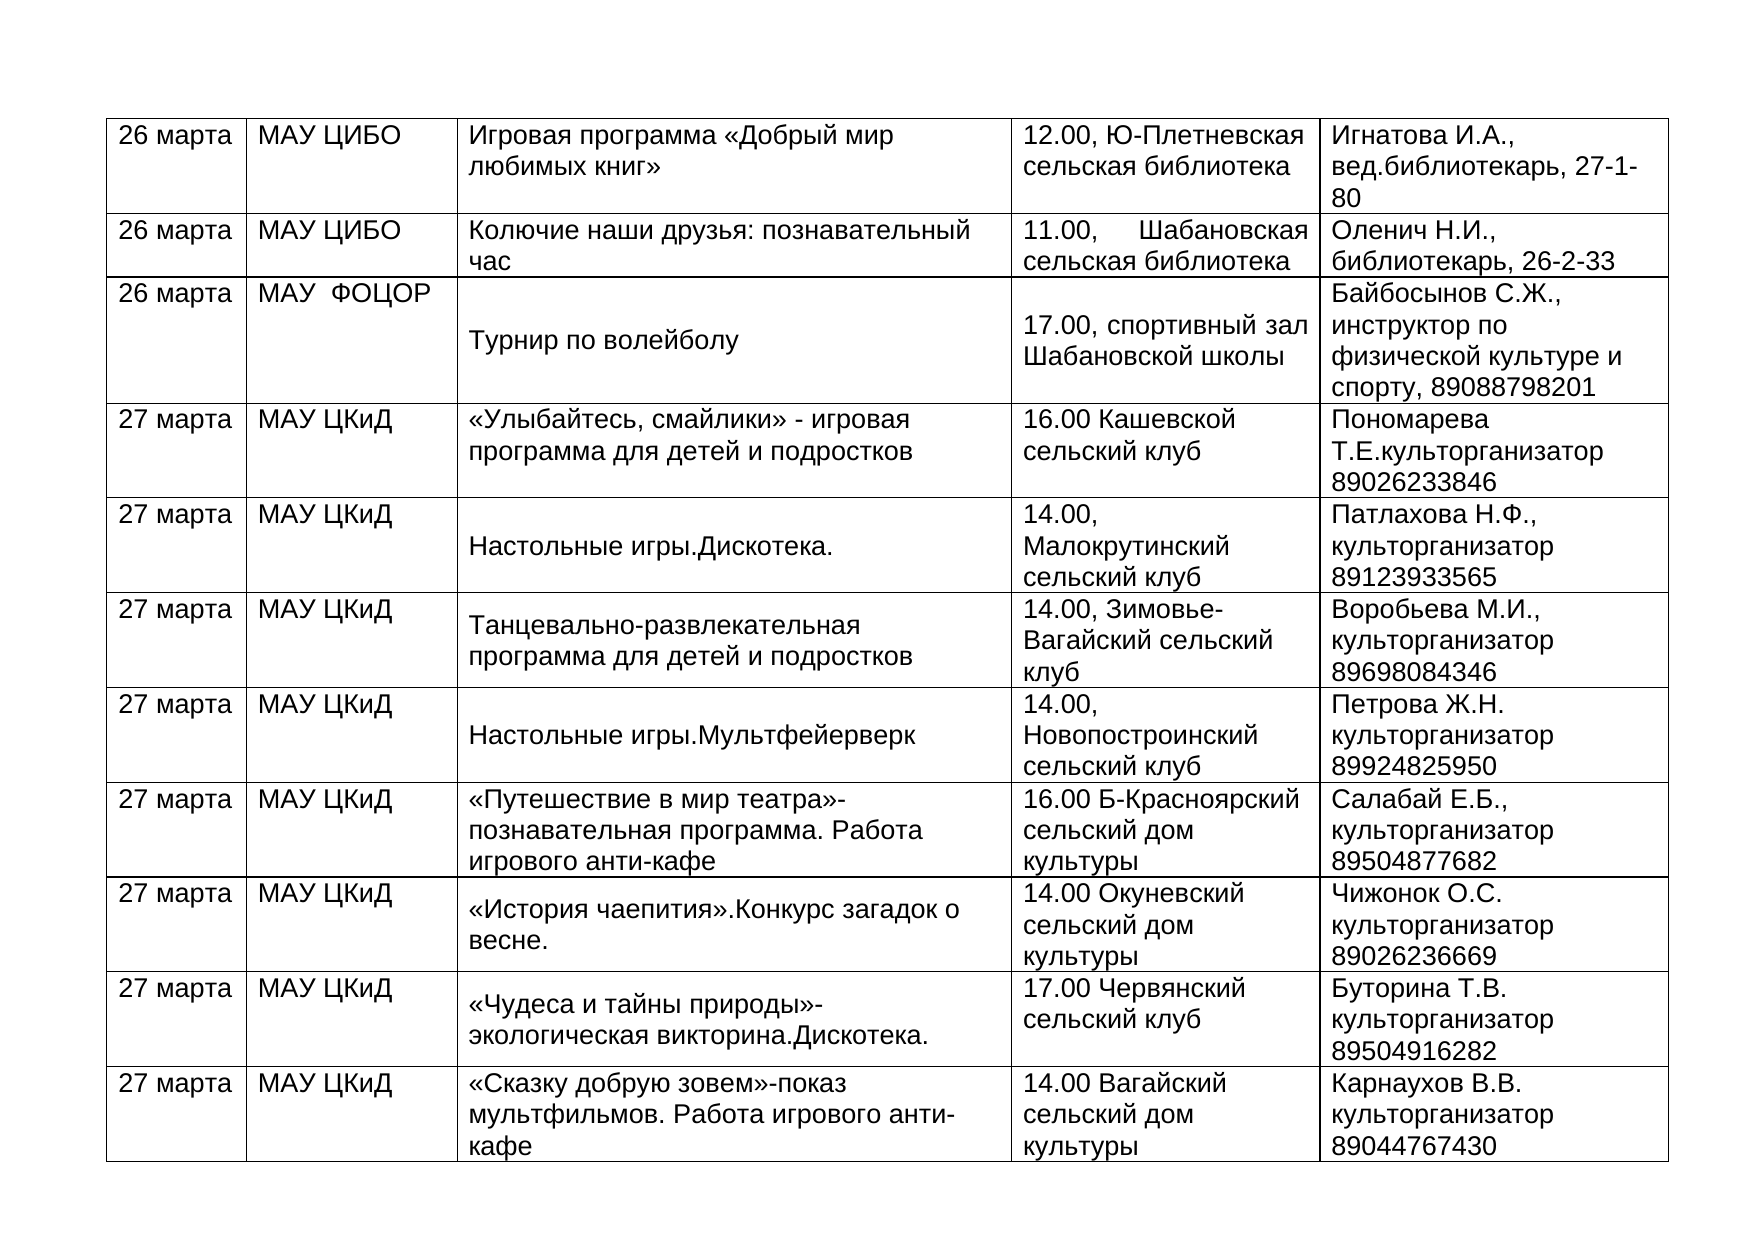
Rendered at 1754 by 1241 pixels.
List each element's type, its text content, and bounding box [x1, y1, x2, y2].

table_cell МАУ ЦИБО [247, 119, 457, 213]
table_cell «Чудеса и тайны природы»-экологическая викторина.Дискотека. [458, 972, 1011, 1066]
table_cell МАУ ЦКиД [247, 1067, 457, 1161]
table_cell 14.00 Вагайский сельский дом культуры [1012, 1067, 1319, 1161]
table_cell 27 марта [107, 783, 246, 876]
table_cell МАУ ЦКиД [247, 783, 457, 876]
table_cell Настольные игры.Дискотека. [458, 498, 1011, 592]
table_cell 26 марта [107, 278, 246, 402]
table_cell 26 марта [107, 119, 246, 213]
table_cell «История чаепития».Конкурс загадок о весне. [458, 878, 1011, 971]
table_cell Турнир по волейболу [458, 278, 1011, 402]
table_cell Патлахова Н.Ф., культорганизатор 89123933565 [1321, 498, 1668, 592]
table_cell 14.00 Окуневский сельский дом культуры [1012, 878, 1319, 971]
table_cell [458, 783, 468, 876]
table_cell МАУ ФОЦОР [247, 278, 457, 402]
table_cell 27 марта [107, 972, 246, 1066]
table_cell 17.00, спортивный зал Шабановской школы [1012, 278, 1319, 402]
table_cell 27 марта [107, 1067, 246, 1161]
table_cell 14.00, Малокрутинский сельский клуб [1012, 498, 1319, 592]
table_cell Игнатова И.А., вед.библиотекарь, 27-1-80 [1321, 119, 1668, 213]
table_cell 12.00, Ю-Плетневская сельская библиотека [1012, 119, 1319, 213]
table_cell 16.00 Б-Красноярский сельский дом культуры [1012, 783, 1319, 876]
table_cell МАУ ЦИБО [247, 214, 457, 276]
table_cell «Сказку добрую зовем»-показ мультфильмов. Работа игрового анти-кафе [458, 1067, 1011, 1161]
table_cell 27 марта [107, 404, 246, 497]
table_cell Воробьева М.И., культорганизатор 89698084346 [1321, 593, 1668, 687]
table_cell «Улыбайтесь, смайлики» - игровая программа для детей и подростков [458, 404, 1011, 497]
table_cell МАУ ЦКиД [247, 878, 457, 971]
table_cell Карнаухов В.В. культорганизатор 89044767430 [1321, 1067, 1668, 1161]
table_cell Чижонок О.С. культорганизатор 89026236669 [1321, 878, 1668, 971]
table_cell 11.00, Шабановская сельская библиотека [1012, 214, 1319, 276]
table_cell 17.00 Червянский сельский клуб [1012, 972, 1319, 1066]
table_cell Настольные игры.Мультфейерверк [458, 688, 1011, 782]
table_cell «Путешествие в мир театра»-познавательная программа. Работа игрового анти-кафе [716, 783, 1011, 876]
table_cell МАУ ЦКиД [247, 972, 457, 1066]
table_cell 27 марта [107, 593, 246, 687]
table_cell Игровая программа «Добрый мир любимых книг» [458, 119, 1011, 213]
table_cell Пономарева Т.Е.культорганизатор 89026233846 [1321, 404, 1668, 497]
table_cell Танцевально-развлекательная программа для детей и подростков [458, 593, 1011, 687]
table_cell 26 марта [107, 214, 246, 276]
table_cell 14.00, Новопостроинский сельский клуб [1012, 688, 1319, 782]
table_cell МАУ ЦКиД [247, 404, 457, 497]
table_cell Петрова Ж.Н. культорганизатор 89924825950 [1321, 688, 1668, 782]
table_cell Буторина Т.В. культорганизатор 89504916282 [1321, 972, 1668, 1066]
table_cell 27 марта [107, 498, 246, 592]
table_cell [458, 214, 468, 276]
table_cell МАУ ЦКиД [247, 688, 457, 782]
table_cell Салабай Е.Б., культорганизатор 89504877682 [1321, 783, 1668, 876]
table_cell 27 марта [107, 688, 246, 782]
table_cell 27 марта [107, 878, 246, 971]
table_cell 16.00 Кашевской сельский клуб [1012, 404, 1319, 497]
table_cell Оленич Н.И., библиотекарь, 26-2-33 [1321, 214, 1668, 276]
table_cell МАУ ЦКиД [247, 498, 457, 592]
table_cell 14.00, Зимовье-Вагайский сельский клуб [1012, 593, 1319, 687]
table_cell МАУ ЦКиД [247, 593, 457, 687]
table_cell Байбосынов С.Ж., инструктор по физической культуре и спорту, 89088798201 [1321, 278, 1668, 402]
table_cell Колючие наши друзья: познавательный час [511, 214, 1011, 276]
